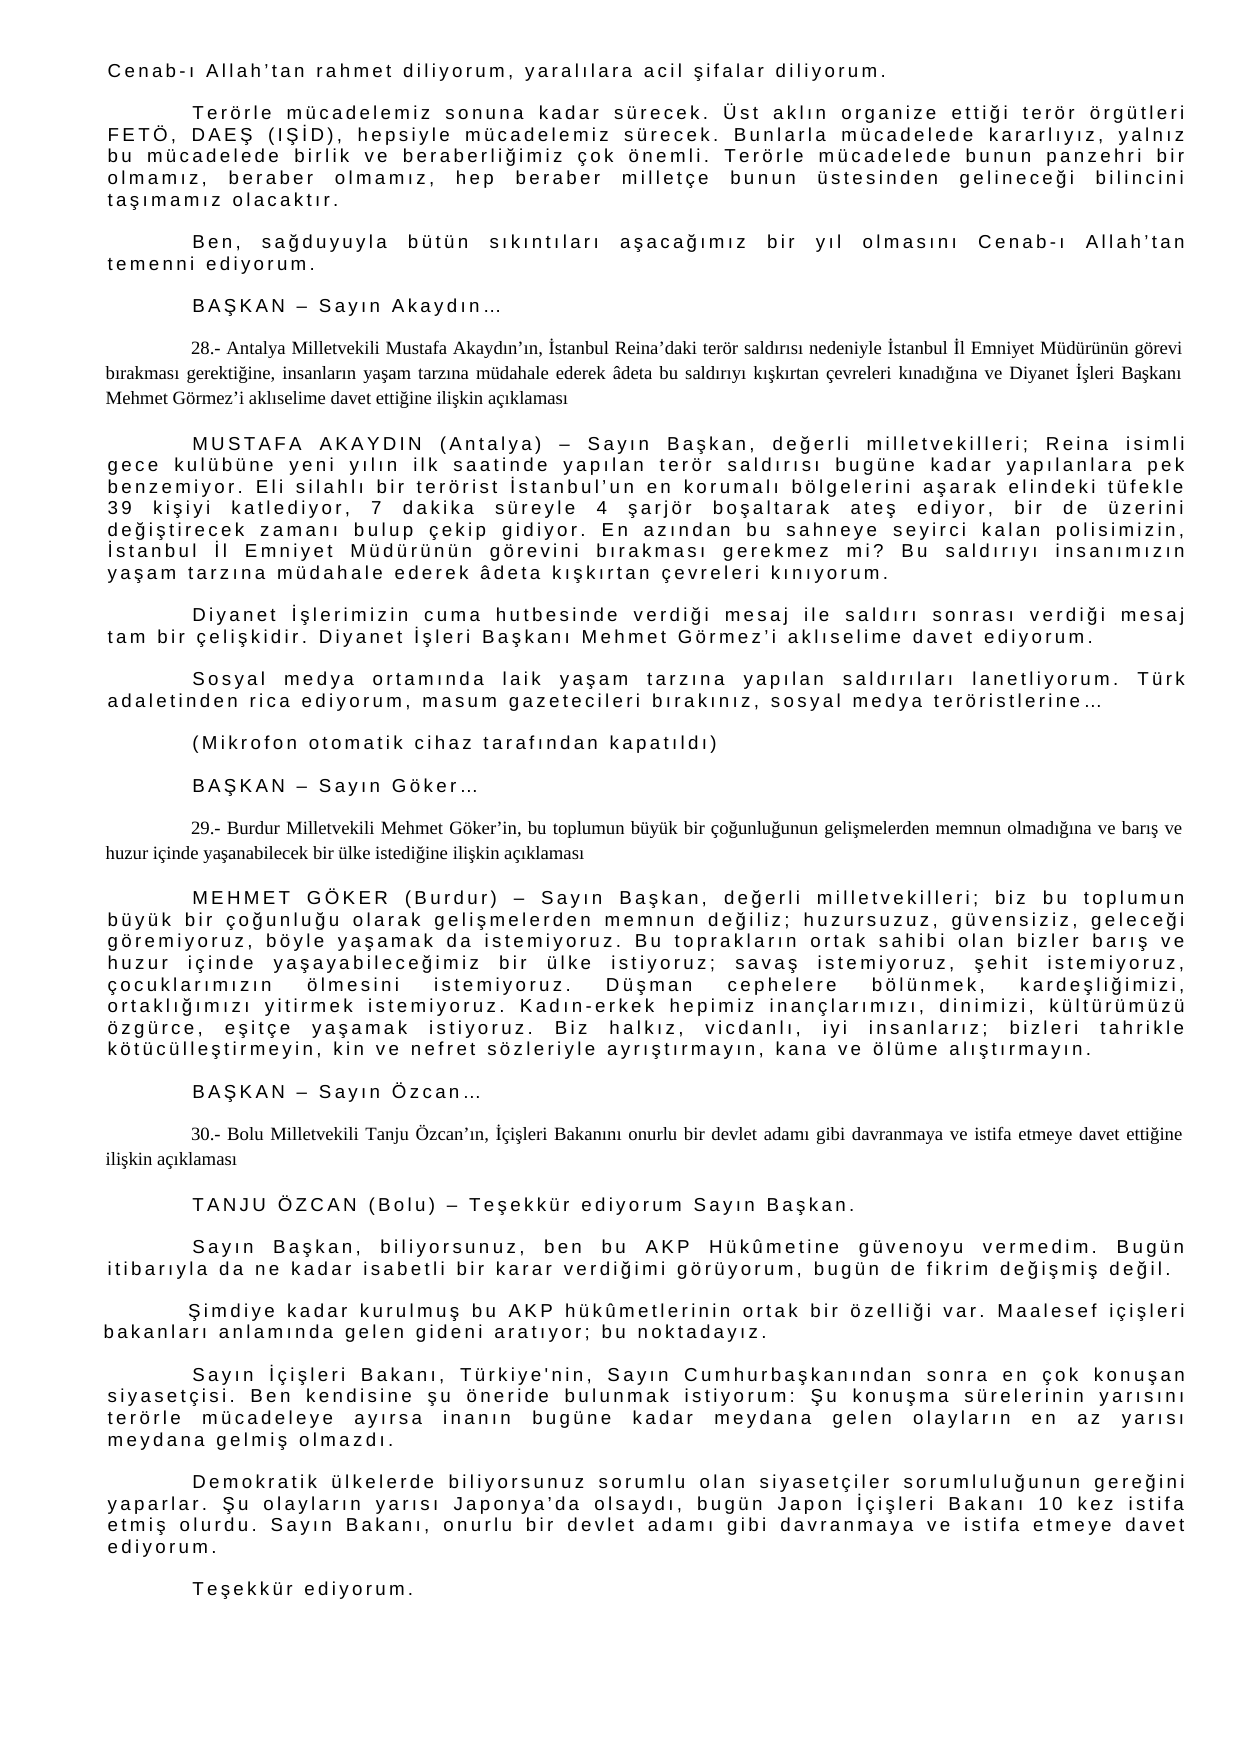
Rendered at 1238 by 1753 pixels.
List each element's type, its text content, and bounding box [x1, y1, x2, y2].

text Teşekkür ediyorum. [107, 1578, 1186, 1599]
text 28.- Antalya Milletvekili Mustafa Akaydın’ın, İstanbul Reina’daki terör saldırısı nedeniyle İstanbul İl Emniyet Müdürünün görevi bırakması gerektiğine, insanların yaşam tarzına müdahale ederek âdeta bu saldırıyı kışkırtan çevreleri kınadığına ve Diyanet İşleri Başkanı Mehmet Görmez’i aklıselime davet ettiğine ilişkin açıklaması [105, 337, 1184, 408]
text Sosyal medya ortamında laik yaşam tarzına yapılan saldırıları lanetliyorum. Türk adaletinden rica ediyorum, masum gazetecileri bırakınız, sosyal medya teröristlerine… [107, 668, 1186, 711]
text Diyanet İşlerimizin cuma hutbesinde verdiği mesaj ile saldırı sonrası verdiği mesaj tam bir çelişkidir. Diyanet İşleri Başkanı Mehmet Görmez’i aklıselime davet ediyorum. [107, 604, 1186, 647]
text MEHMET GÖKER (Burdur) – Sayın Başkan, değerli milletvekilleri; biz bu toplumun büyük bir çoğunluğu olarak gelişmelerden memnun değiliz; huzursuzuz, güvensiziz, geleceği göremiyoruz, böyle yaşamak da istemiyoruz. Bu toprakların ortak sahibi olan bizler barış ve huzur içinde yaşayabileceğimiz bir ülke istiyoruz; savaş istemiyoruz, şehit istemiyoruz, çocuklarımızın ölmesini istemiyoruz. Düşman cephelere bölünmek, kardeşliğimizi, ortaklığımızı yitirmek istemiyoruz. Kadın-erkek hepimiz inançlarımızı, dinimizi, kültürümüzü özgürce, eşitçe yaşamak istiyoruz. Biz halkız, vicdanlı, iyi insanlarız; bizleri tahrikle kötücülleştirmeyin, kin ve nefret sözleriyle ayrıştırmayın, kana ve ölüme alıştırmayın. [107, 887, 1186, 1060]
text Sayın Başkan, biliyorsunuz, ben bu AKP Hükûmetine güvenoyu vermedim. Bugün itibarıyla da ne kadar isabetli bir karar verdiğimi görüyorum, bugün de fikrim değişmiş değil. [107, 1236, 1186, 1279]
text BAŞKAN – Sayın Akaydın… [107, 295, 1186, 316]
text Şimdiye kadar kurulmuş bu AKP hükûmetlerinin ortak bir özelliği var. Maalesef içişleri bakanları anlamında gelen gideni aratıyor; bu noktadayız. [103, 1300, 1186, 1343]
text Ben, sağduyuyla bütün sıkıntıları aşacağımız bir yıl olmasını Cenab-ı Allah’tan temenni ediyorum. [107, 231, 1186, 274]
text (Mikrofon otomatik cihaz tarafından kapatıldı) [107, 732, 1186, 753]
text 30.- Bolu Milletvekili Tanju Özcan’ın, İçişleri Bakanını onurlu bir devlet adamı gibi davranmaya ve istifa etmeye davet ettiğine ilişkin açıklaması [105, 1123, 1184, 1169]
text 29.- Burdur Milletvekili Mehmet Göker’in, bu toplumun büyük bir çoğunluğunun gelişmelerden memnun olmadığına ve barış ve huzur içinde yaşanabilecek bir ülke istediğine ilişkin açıklaması [105, 817, 1184, 863]
text Terörle mücadelemiz sonuna kadar sürecek. Üst aklın organize ettiği terör örgütleri FETÖ, DAEŞ (IŞİD), hepsiyle mücadelemiz sürecek. Bunlarla mücadelede kararlıyız, yalnız bu mücadelede birlik ve beraberliğimiz çok önemli. Terörle mücadelede bunun panzehri bir olmamız, beraber olmamız, hep beraber milletçe bunun üstesinden gelineceği bilincini taşımamız olacaktır. [107, 102, 1186, 210]
text TANJU ÖZCAN (Bolu) – Teşekkür ediyorum Sayın Başkan. [107, 1193, 1186, 1215]
text BAŞKAN – Sayın Özcan… [107, 1081, 1186, 1102]
text Sayın İçişleri Bakanı, Türkiye'nin, Sayın Cumhurbaşkanından sonra en çok konuşan siyasetçisi. Ben kendisine şu öneride bulunmak istiyorum: Şu konuşma sürelerinin yarısını terörle mücadeleye ayırsa inanın bugüne kadar meydana gelen olayların en az yarısı meydana gelmiş olmazdı. [107, 1364, 1186, 1450]
text MUSTAFA AKAYDIN (Antalya) – Sayın Başkan, değerli milletvekilleri; Reina isimli gece kulübüne yeni yılın ilk saatinde yapılan terör saldırısı bugüne kadar yapılanlara pek benzemiyor. Eli silahlı bir terörist İstanbul’un en korumalı bölgelerini aşarak elindeki tüfekle 39 kişiyi katlediyor, 7 dakika süreyle 4 şarjör boşaltarak ateş ediyor, bir de üzerini değiştirecek zamanı bulup çekip gidiyor. En azından bu sahneye seyirci kalan polisimizin, İstanbul İl Emniyet Müdürünün görevini bırakması gerekmez mi? Bu saldırıyı insanımızın yaşam tarzına müdahale ederek âdeta kışkırtan çevreleri kınıyorum. [107, 432, 1186, 583]
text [107, 60, 1186, 81]
text Demokratik ülkelerde biliyorsunuz sorumlu olan siyasetçiler sorumluluğunun gereğini yaparlar. Şu olayların yarısı Japonya’da olsaydı, bugün Japon İçişleri Bakanı 10 kez istifa etmiş olurdu. Sayın Bakanı, onurlu bir devlet adamı gibi davranmaya ve istifa etmeye davet ediyorum. [107, 1471, 1186, 1557]
text BAŞKAN – Sayın Göker… [107, 774, 1186, 796]
